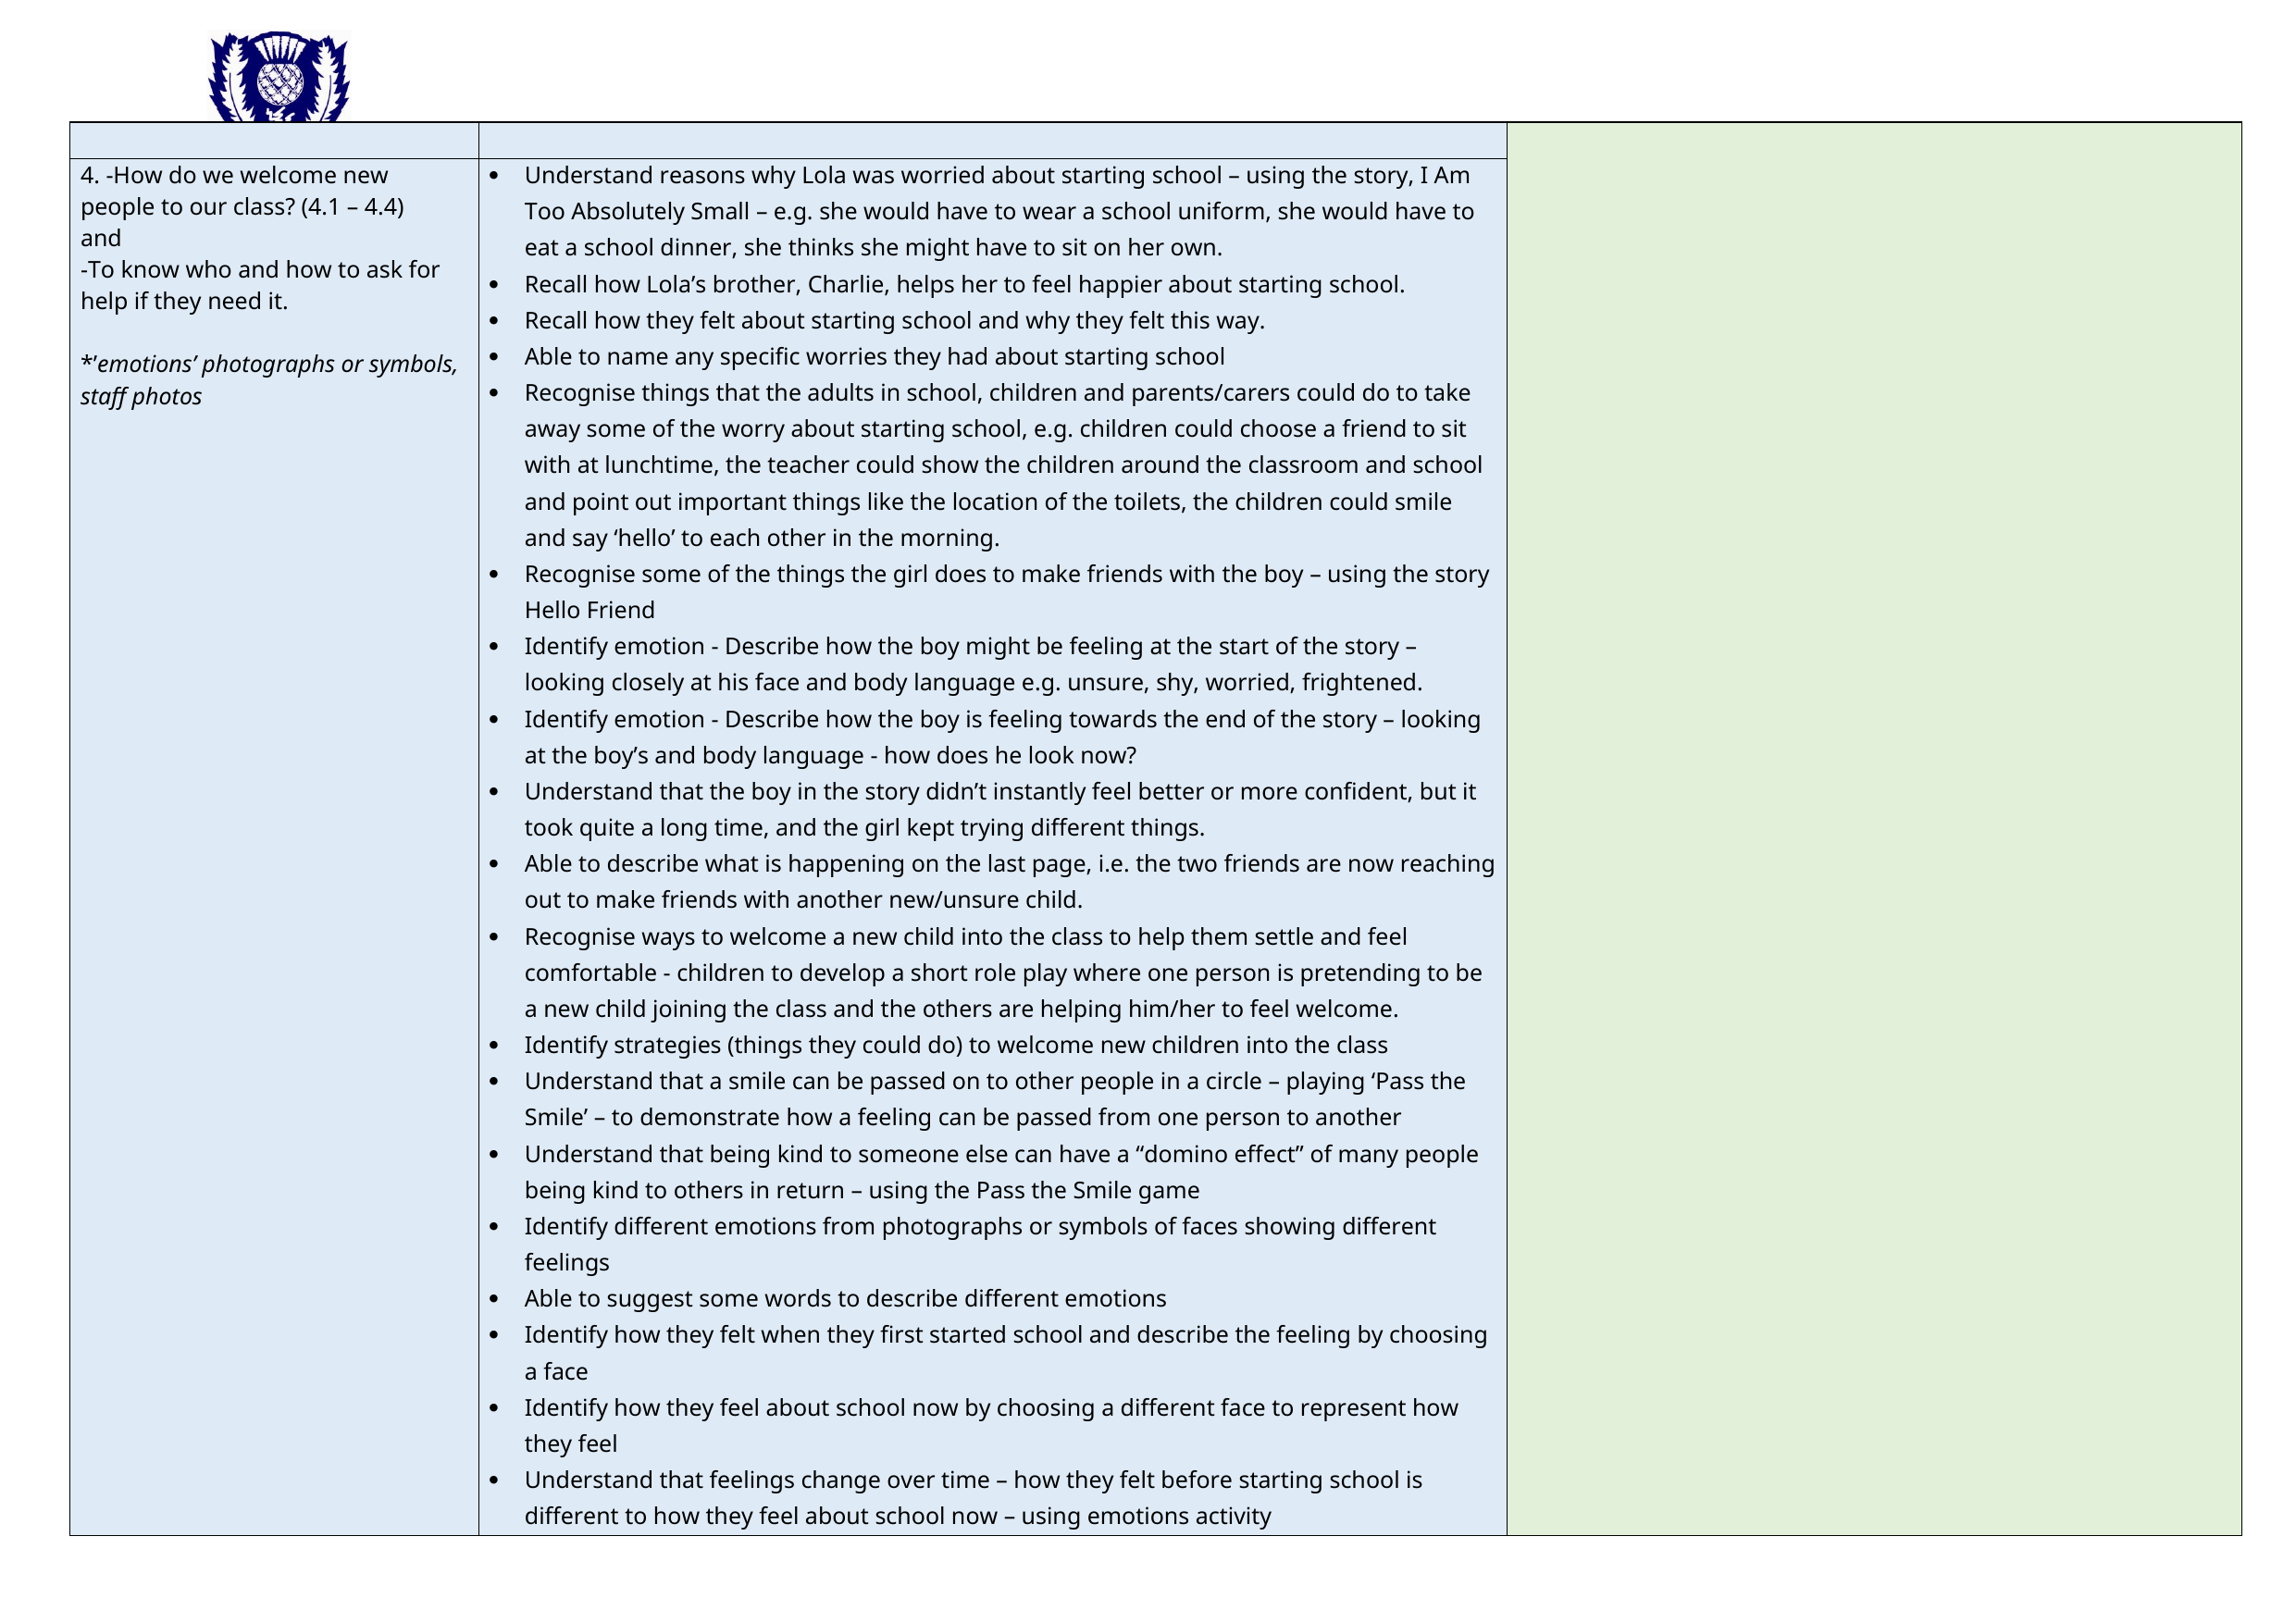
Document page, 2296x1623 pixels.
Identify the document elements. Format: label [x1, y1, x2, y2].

table_cell [70, 123, 478, 158]
picture [206, 30, 352, 121]
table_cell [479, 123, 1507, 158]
table_cell [70, 159, 478, 1535]
table_cell [479, 159, 1507, 1535]
